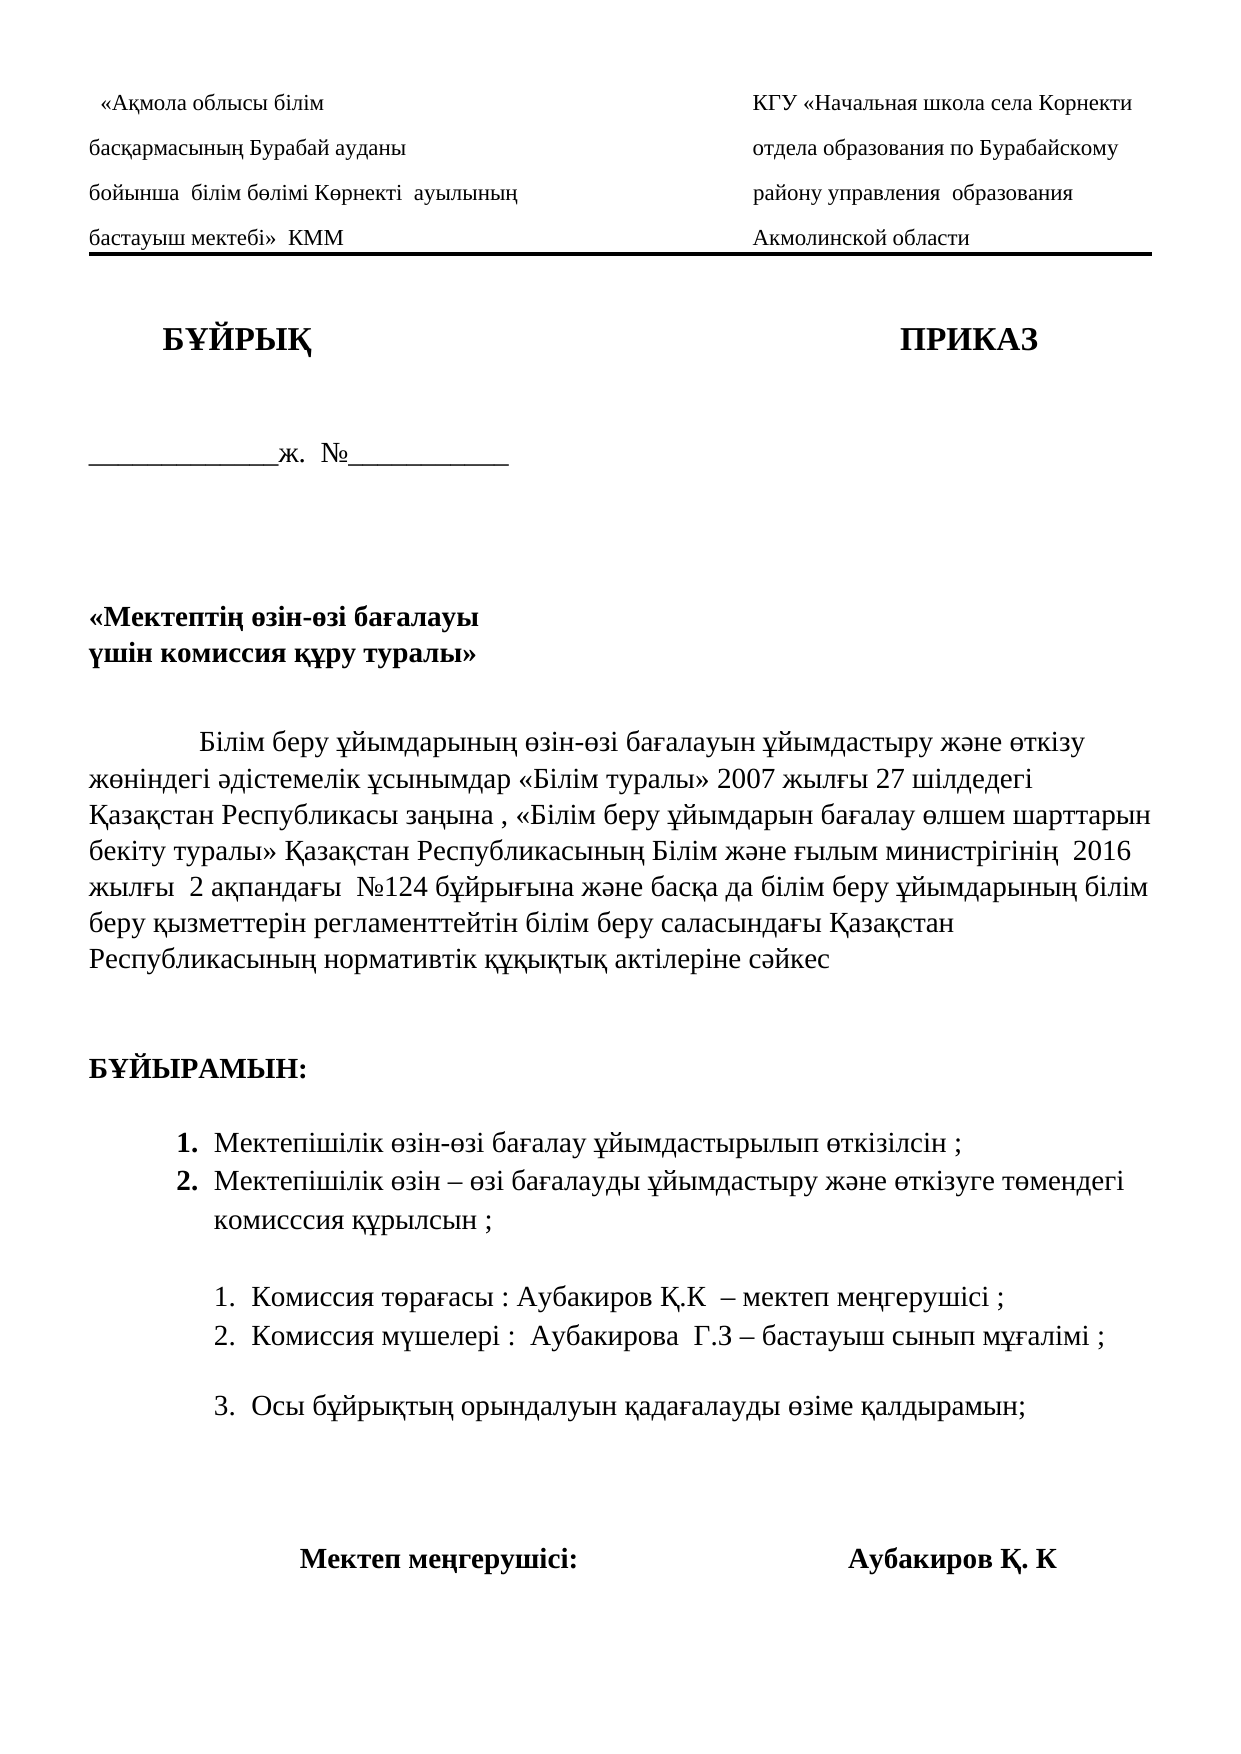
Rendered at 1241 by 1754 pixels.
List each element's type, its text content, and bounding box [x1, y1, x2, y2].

text басқармасының Бурабай ауданы отдела образования по Бурабайскому [89, 134, 1152, 160]
text «Мектептің өзін-өзі бағалауы [89, 599, 1152, 633]
list Мектепішілік өзін-өзі бағалау ұйымдастырылып өткізілсін ; [176, 1125, 1152, 1158]
text бойынша білім бөлімі Көрнекті ауылының району управления образования [89, 179, 1152, 205]
text БҰЙРЫҚ ПРИКАЗ [89, 319, 1152, 358]
text «Ақмола облысы білім КГУ «Начальная школа села Корнекти [89, 89, 1152, 115]
text БҰЙЫРАМЫН: [89, 1051, 1152, 1085]
text Мектеп меңгерушісі: Аубакиров Қ. К [89, 1541, 1152, 1575]
text бастауыш мектебі» КММ Акмолинской области [89, 224, 1152, 252]
text _____________ж. №___________ [89, 435, 1152, 469]
text үшін комиссия құру туралы» [89, 636, 1152, 669]
list Комиссия төрағасы : Аубакиров Қ.К – мектеп меңгерушісі ; [214, 1279, 1152, 1313]
list Комиссия мүшелері : Аубакирова Г.З – бастауыш сынып мұғалімі ; [214, 1318, 1152, 1351]
text Білім беру ұйымдарының өзін-өзі бағалауын ұйымдастыру және өткізу жөніндегі әдістемелік ұсынымдар «Білім туралы» 2007 жылғы 27 шілдедегі Қазақстан Республикасы заңына , «Білім беру ұйымдарын бағалау өлшем шарттарын бекіту туралы» Қазақстан Республикасының Білім және ғылым министрігінің 2016 жылғы 2 ақпандағы №124 бұйрығына және басқа да білім беру ұйымдарының білім беру қызметтерін регламенттейтін білім беру саласындағы Қазақстан Республикасының нормативтік құқықтық актілеріне сәйкес [89, 724, 1152, 975]
list Мектепішілік өзін – өзі бағалауды ұйымдастыру және өткізуге төмендегі комисссия құрылсын ; [176, 1163, 1152, 1236]
list Осы бұйрықтың орындалуын қадағалауды өзіме қалдырамын; [214, 1388, 1152, 1422]
